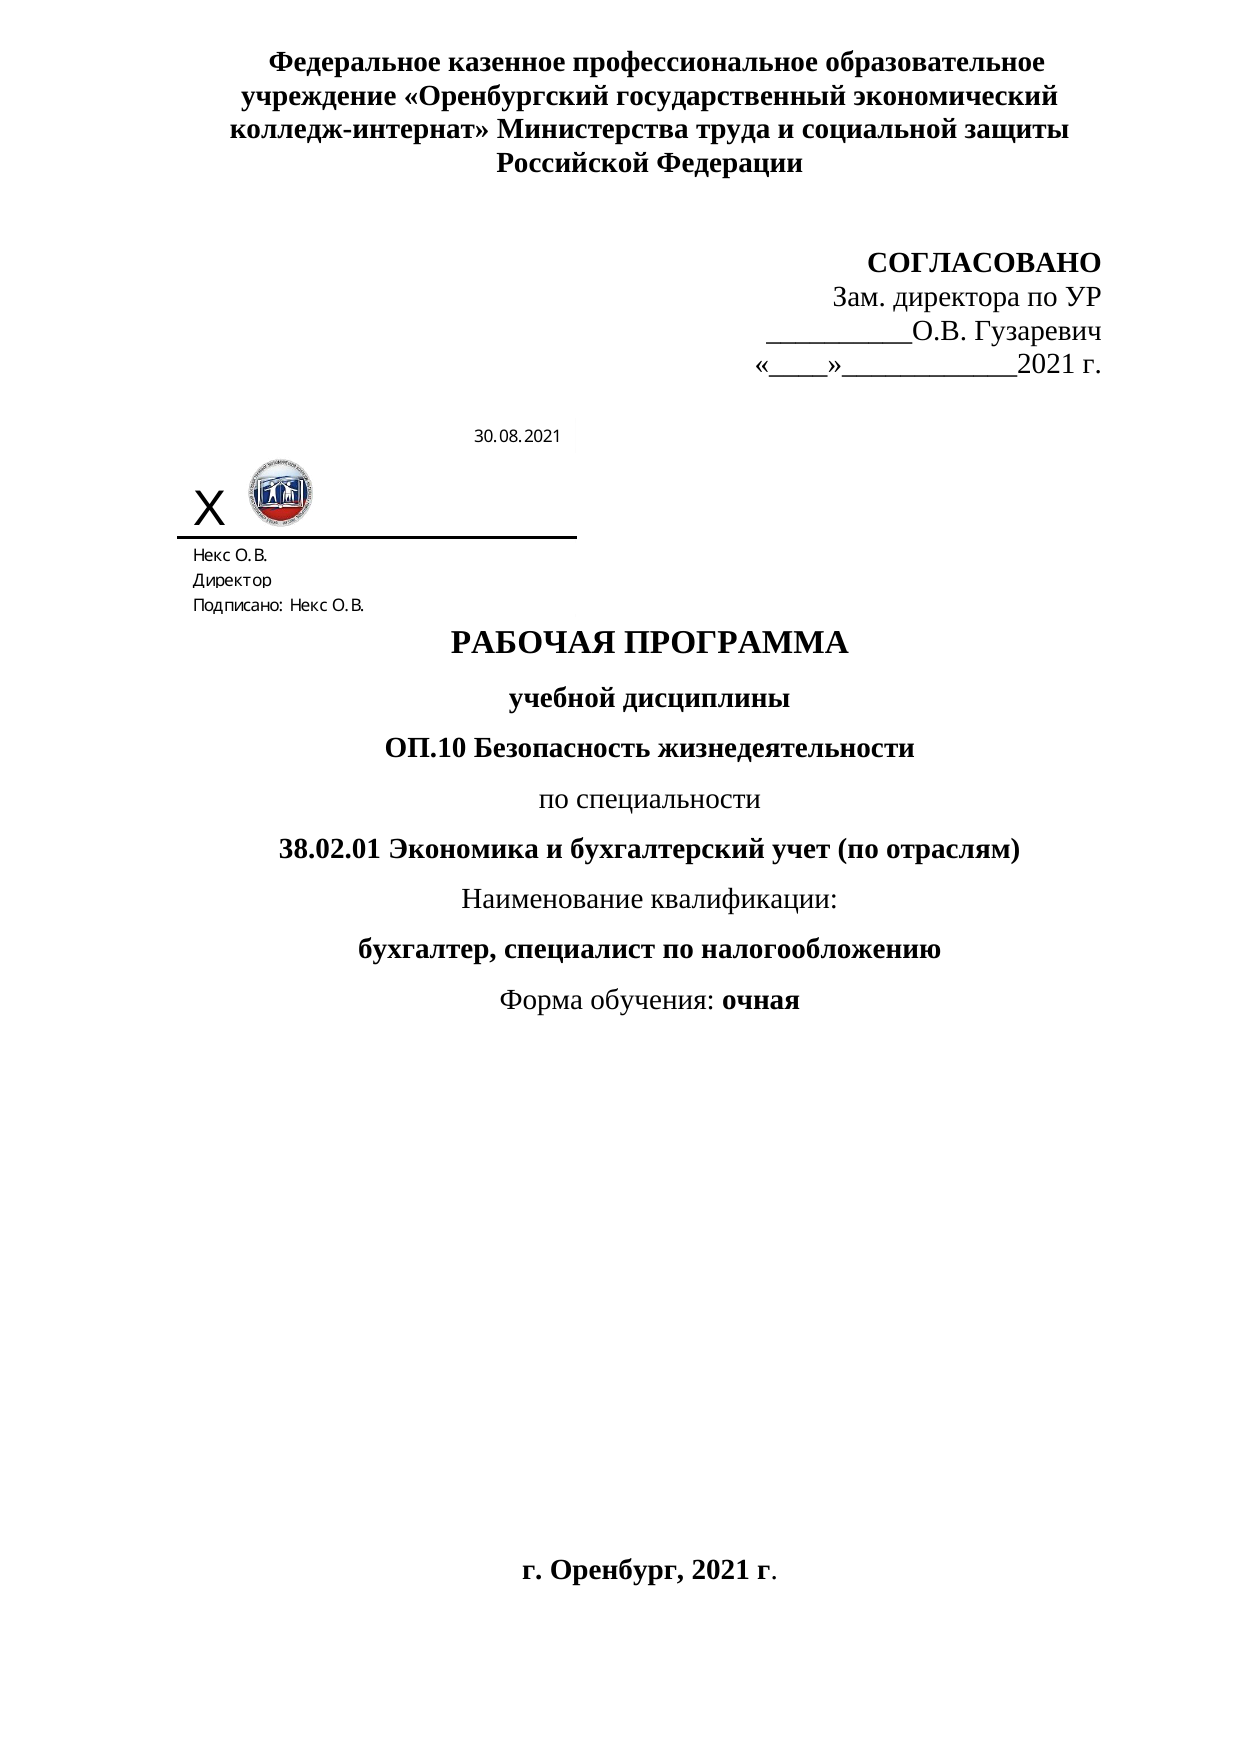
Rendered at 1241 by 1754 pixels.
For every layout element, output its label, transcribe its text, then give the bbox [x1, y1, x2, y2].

text по специальности [177, 781, 1122, 814]
text 38.02.01 Экономика и бухгалтерский учет (по отраслям) [177, 831, 1122, 864]
table_header СОГЛАСОВАНО Зам. директора по УР __________О.В. Гузаревич «____»____________2021 г. [622, 246, 1113, 380]
text Федеральное казенное профессиональное образовательное учреждение «Оренбургский государственный экономический колледж-интернат» Министерства труда и социальной защиты Российской Федерации [177, 44, 1122, 178]
text ОП.10 Безопасность жизнедеятельности [177, 730, 1122, 764]
text г. Оренбург, 2021 г. [177, 1552, 1122, 1586]
text Наименование квалификации: [177, 881, 1122, 915]
text Форма обучения: очная [177, 982, 1122, 1016]
text учебной дисциплины [177, 680, 1122, 714]
text РАБОЧАЯ ПРОГРАММА [177, 623, 1122, 661]
text бухгалтер, специалист по налогообложению [177, 932, 1122, 965]
